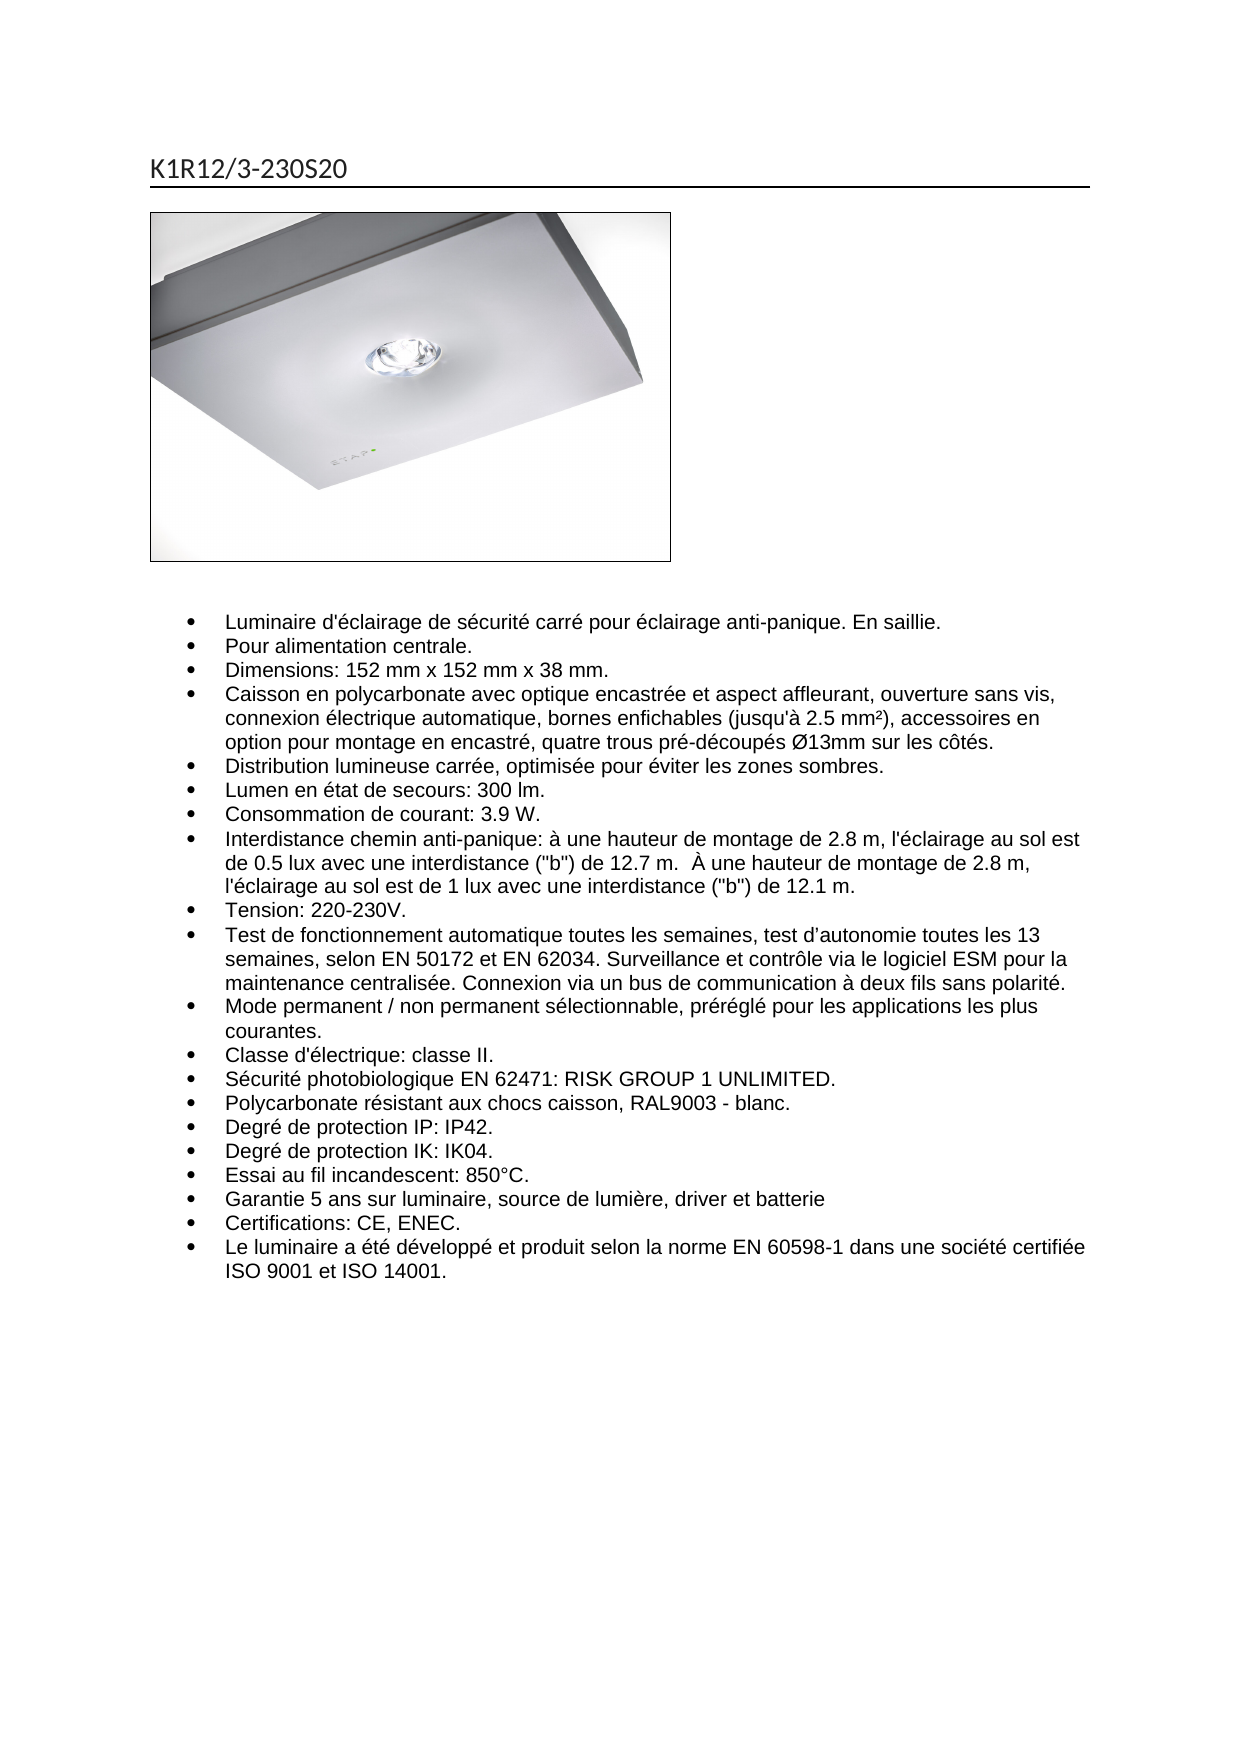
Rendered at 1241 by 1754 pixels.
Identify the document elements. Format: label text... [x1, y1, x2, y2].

list Mode permanent / non permanent sélectionnable, préréglé pour les applications les plus courantes. [187, 994, 1090, 1042]
list Le luminaire a été développé et produit selon la norme EN 60598-1 dans une société certifiée ISO 9001 et ISO 14001. [187, 1235, 1090, 1283]
picture [151, 213, 670, 561]
list Interdistance chemin anti-panique: à une hauteur de montage de 2.8 m, l'éclairage au sol est de 0.5 lux avec une interdistance ("b") de 12.7 m. À une hauteur de montage de 2.8 m, l'éclairage au sol est de 1 lux avec une interdistance ("b") de 12.1 m. [187, 826, 1090, 898]
list Distribution lumineuse carrée, optimisée pour éviter les zones sombres. [187, 754, 1090, 778]
list Consommation de courant: 3.9 W. [187, 802, 1090, 826]
list Dimensions: 152 mm x 152 mm x 38 mm. [187, 658, 1090, 682]
list Pour alimentation centrale. [187, 634, 1090, 658]
list Garantie 5 ans sur luminaire, source de lumière, driver et batterie [187, 1187, 1090, 1211]
list Luminaire d'éclairage de sécurité carré pour éclairage anti-panique. En saillie. [187, 610, 1090, 634]
list Polycarbonate résistant aux chocs caisson, RAL9003 - blanc. [187, 1091, 1090, 1114]
list Test de fonctionnement automatique toutes les semaines, test d’autonomie toutes les 13 semaines, selon EN 50172 et EN 62034. Surveillance et contrôle via le logiciel ESM pour la maintenance centralisée. Connexion via un bus de communication à deux fils sans polarité. [187, 922, 1090, 994]
list Degré de protection IP: IP42. [187, 1114, 1090, 1139]
list Essai au fil incandescent: 850°C. [187, 1163, 1090, 1187]
list Lumen en état de secours: 300 lm. [187, 778, 1090, 802]
text K1R12/3-230S20 [150, 150, 1090, 186]
list Degré de protection IK: IK04. [187, 1139, 1090, 1163]
list Certifications: CE, ENEC. [187, 1211, 1090, 1235]
list Caisson en polycarbonate avec optique encastrée et aspect affleurant, ouverture sans vis, connexion électrique automatique, bornes enfichables (jusqu'à 2.5 mm²), accessoires en option pour montage en encastré, quatre trous pré-découpés Ø13mm sur les côtés. [187, 682, 1090, 754]
list Tension: 220-230V. [187, 898, 1090, 922]
list Sécurité photobiologique EN 62471: RISK GROUP 1 UNLIMITED. [187, 1066, 1090, 1091]
list Classe d'électrique: classe II. [187, 1042, 1090, 1066]
